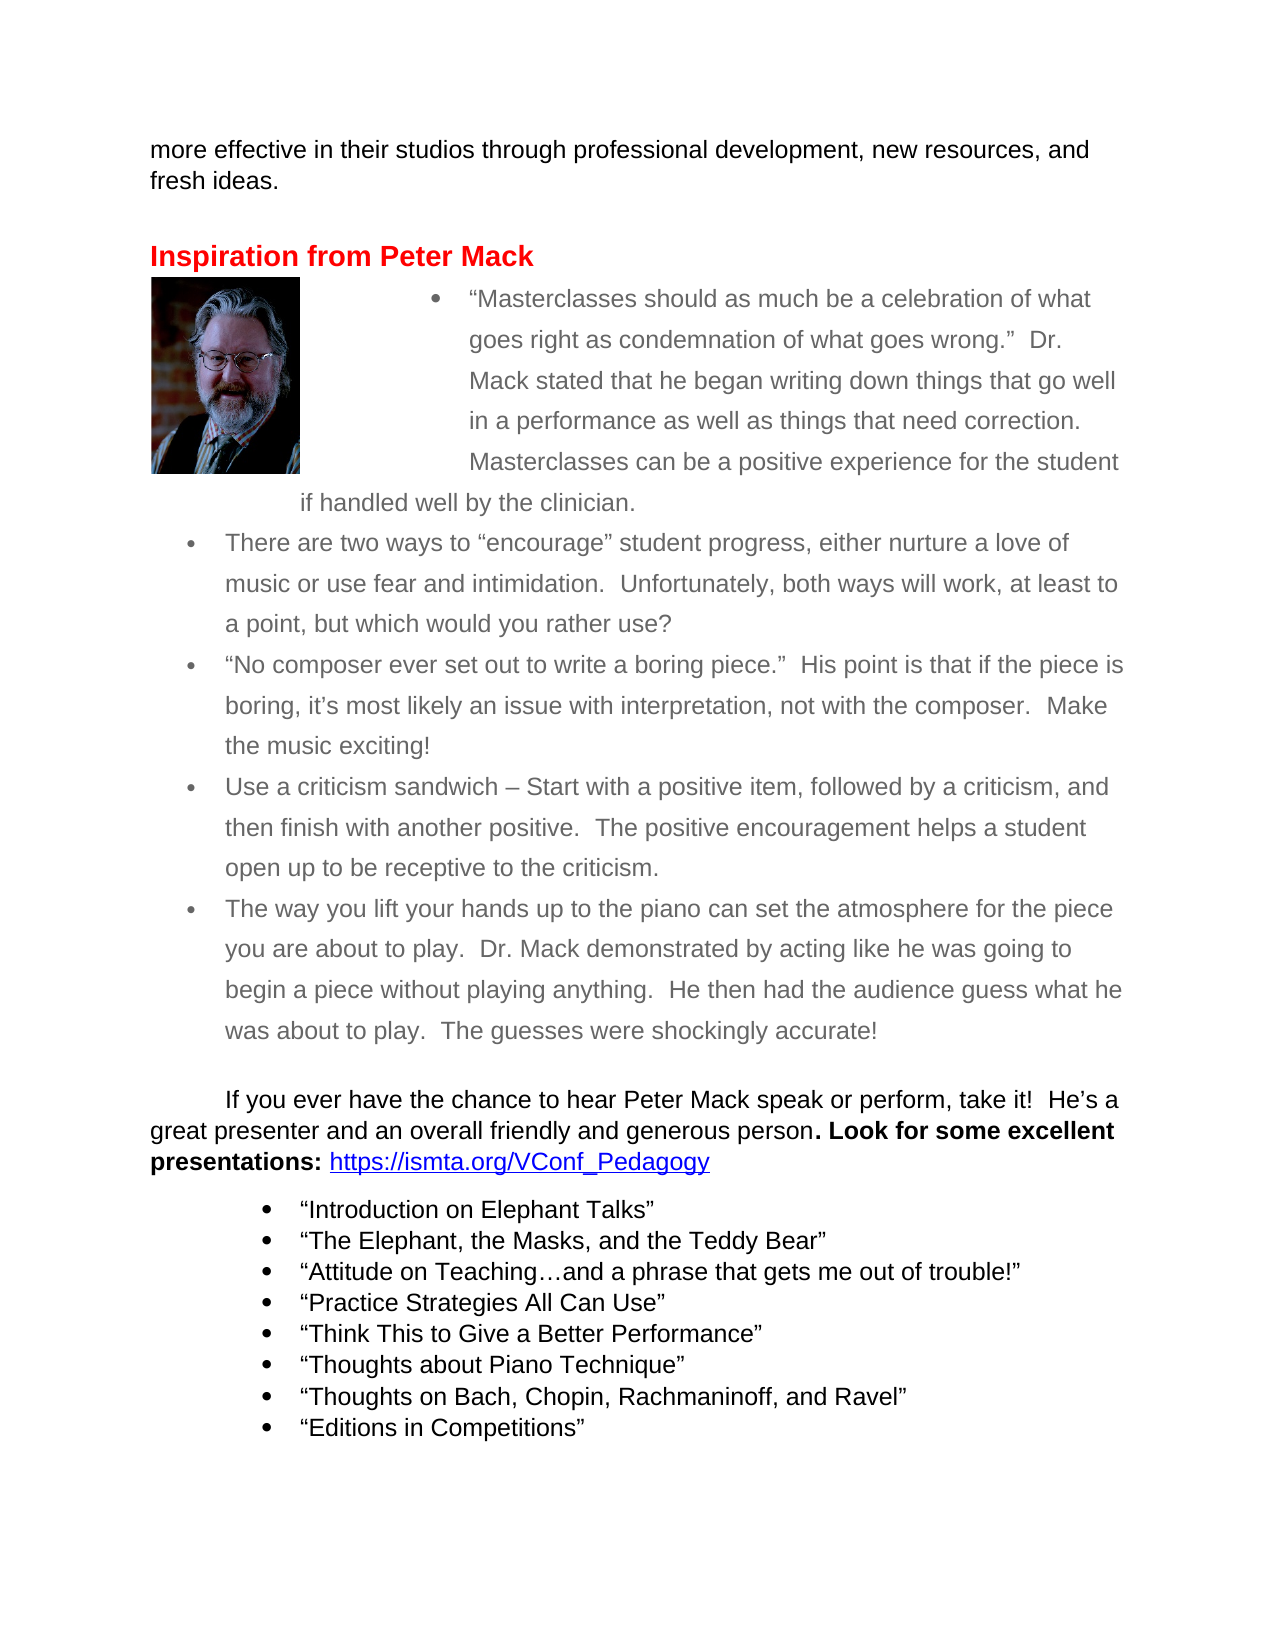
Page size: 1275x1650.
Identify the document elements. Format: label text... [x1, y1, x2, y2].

list “Thoughts about Piano Technique” [262, 1351, 1125, 1379]
list “No composer ever set out to write a boring piece.” His point is that if the piece is boring, it’s most likely an issue with interpretation, not with the composer. Make the music exciting! [187, 638, 1125, 760]
list The way you lift your hands up to the piano can set the atmosphere for the piece you are about to play. Dr. Mack demonstrated by acting like he was going to begin a piece without playing anything. He then had the audience guess what he was about to play. The guesses were shockingly accurate! [187, 882, 1125, 1044]
list “Practice Strategies All Can Use” [262, 1288, 1125, 1317]
list “Thoughts on Bach, Chopin, Rachmaninoff, and Ravel” [262, 1382, 1125, 1411]
list Use a criticism sandwich – Start with a positive item, followed by a criticism, and then finish with another positive. The positive encouragement helps a student open up to be receptive to the criticism. [187, 760, 1125, 882]
list There are two ways to “encourage” student progress, either nurture a love of music or use fear and intimidation. Unfortunately, both ways will work, at least to a point, but which would you rather use? [187, 516, 1125, 638]
list “Masterclasses should as much be a celebration of what goes right as condemnation of what goes wrong.” Dr. Mack stated that he began writing down things that go well in a performance as well as things that need correction. Masterclasses can be a positive experience for the student if handled well by the clinician. [262, 272, 1125, 516]
list “Introduction on Elephant Talks” [262, 1195, 1125, 1224]
list “The Elephant, the Masks, and the Teddy Bear” [262, 1226, 1125, 1255]
list “Editions in Competitions” [262, 1413, 1125, 1442]
list “Think This to Give a Better Performance” [262, 1319, 1125, 1348]
picture [150, 277, 300, 472]
subtitle Inspiration from Peter Mack [150, 239, 1125, 272]
list “Attitude on Teaching…and a phrase that gets me out of trouble!” [262, 1257, 1125, 1286]
text If you ever have the chance to hear Peter Mack speak or perform, take it! He’s a great presenter and an overall friendly and generous person. Look for some excellent presentations: https://ismta.org/VConf_Pedagogy [150, 1085, 1125, 1176]
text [150, 135, 1125, 195]
